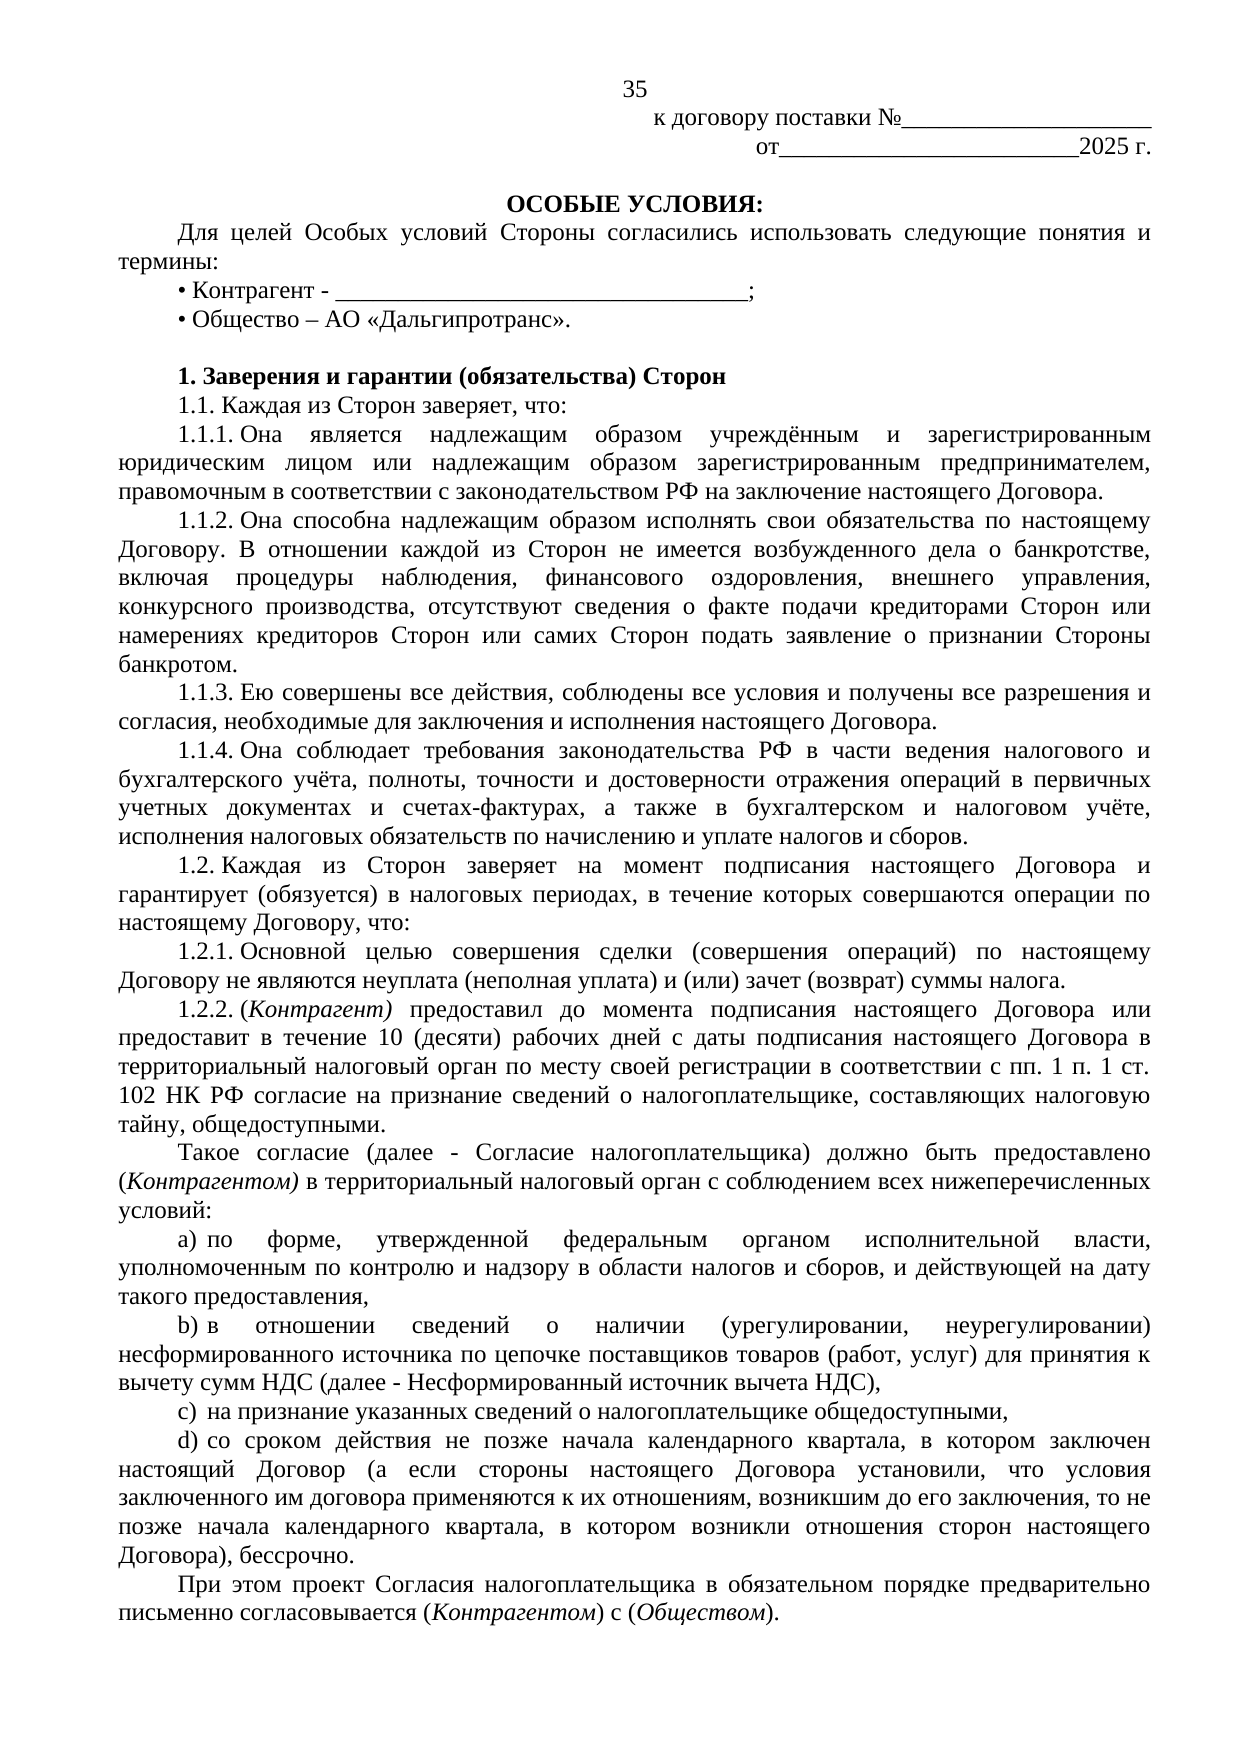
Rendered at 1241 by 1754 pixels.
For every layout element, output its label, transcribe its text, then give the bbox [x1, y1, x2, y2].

list со сроком действия не позже начала календарного квартала, в котором заключен настоящий Договор (а если стороны настоящего Договора установили, что условия заключенного им договора применяются к их отношениям, возникшим до его заключения, то не позже начала календарного квартала, в котором возникли отношения сторон настоящего Договора), бессрочно. [118, 1425, 1152, 1569]
text Такое согласие (далее - Согласие налогоплательщика) должно быть предоставлено (Контрагентом) в территориальный налоговый орган с соблюдением всех нижеперечисленных условий: [118, 1137, 1152, 1224]
text 1.1.2. Она способна надлежащим образом исполнять свои обязательства по настоящему Договору. В отношении каждой из Сторон не имеется возбужденного дела о банкротстве, включая процедуры наблюдения, финансового оздоровления, внешнего управления, конкурсного производства, отсутствуют сведения о факте подачи кредиторами Сторон или намерениях кредиторов Сторон или самих Сторон подать заявление о признании Стороны банкротом. [118, 505, 1152, 677]
text • Контрагент - _________________________________; [118, 275, 1152, 304]
text к договору поставки №____________________ [118, 102, 1152, 131]
text 1.2.2. (Контрагент) предоставил до момента подписания настоящего Договора или предоставит в течение 10 (десяти) рабочих дней с даты подписания настоящего Договора в территориальный налоговый орган по месту своей регистрации в соответствии с пп. 1 п. 1 ст. 102 НК РФ согласие на признание сведений о налогоплательщике, составляющих налоговую тайну, общедоступными. [118, 994, 1152, 1137]
text Для целей Особых условий Стороны согласились использовать следующие понятия и термины: [118, 217, 1152, 275]
text 1.2.1. Основной целью совершения сделки (совершения операций) по настоящему Договору не являются неуплата (неполная уплата) и (или) зачет (возврат) суммы налога. [118, 936, 1152, 994]
list по форме, утвержденной федеральным органом исполнительной власти, уполномоченным по контролю и надзору в области налогов и сборов, и действующей на дату такого предоставления, [118, 1224, 1152, 1310]
list в отношении сведений о наличии (урегулировании, неурегулировании) несформированного источника по цепочке поставщиков товаров (работ, услуг) для принятия к вычету сумм НДС (далее - Несформированный источник вычета НДС), [118, 1310, 1152, 1396]
text При этом проект Согласия налогоплательщика в обязательном порядке предварительно письменно согласовывается (Контрагентом) с (Обществом). [118, 1569, 1152, 1626]
text 1. Заверения и гарантии (обязательства) Сторон [118, 361, 1152, 390]
text 1.1.1. Она является надлежащим образом учреждённым и зарегистрированным юридическим лицом или надлежащим образом зарегистрированным предпринимателем, правомочным в соответствии с законодательством РФ на заключение настоящего Договора. [118, 419, 1152, 505]
text ОСОБЫЕ УСЛОВИЯ: [118, 189, 1152, 217]
list на признание указанных сведений о налогоплательщике общедоступными, [118, 1396, 1152, 1425]
text 1.1.3. Ею совершены все действия, соблюдены все условия и получены все разрешения и согласия, необходимые для заключения и исполнения настоящего Договора. [118, 677, 1152, 735]
text от________________________2025 г. [118, 131, 1152, 160]
text • Общество – АО «Дальгипротранс». [118, 304, 1152, 332]
text 1.1.4. Она соблюдает требования законодательства РФ в части ведения налогового и бухгалтерского учёта, полноты, точности и достоверности отражения операций в первичных учетных документах и счетах-фактурах, а также в бухгалтерском и налоговом учёте, исполнения налоговых обязательств по начислению и уплате налогов и сборов. [118, 735, 1152, 850]
text 1.2. Каждая из Сторон заверяет на момент подписания настоящего Договора и гарантирует (обязуется) в налоговых периодах, в течение которых совершаются операции по настоящему Договору, что: [118, 850, 1152, 936]
text 1.1. Каждая из Сторон заверяет, что: [118, 390, 1152, 419]
